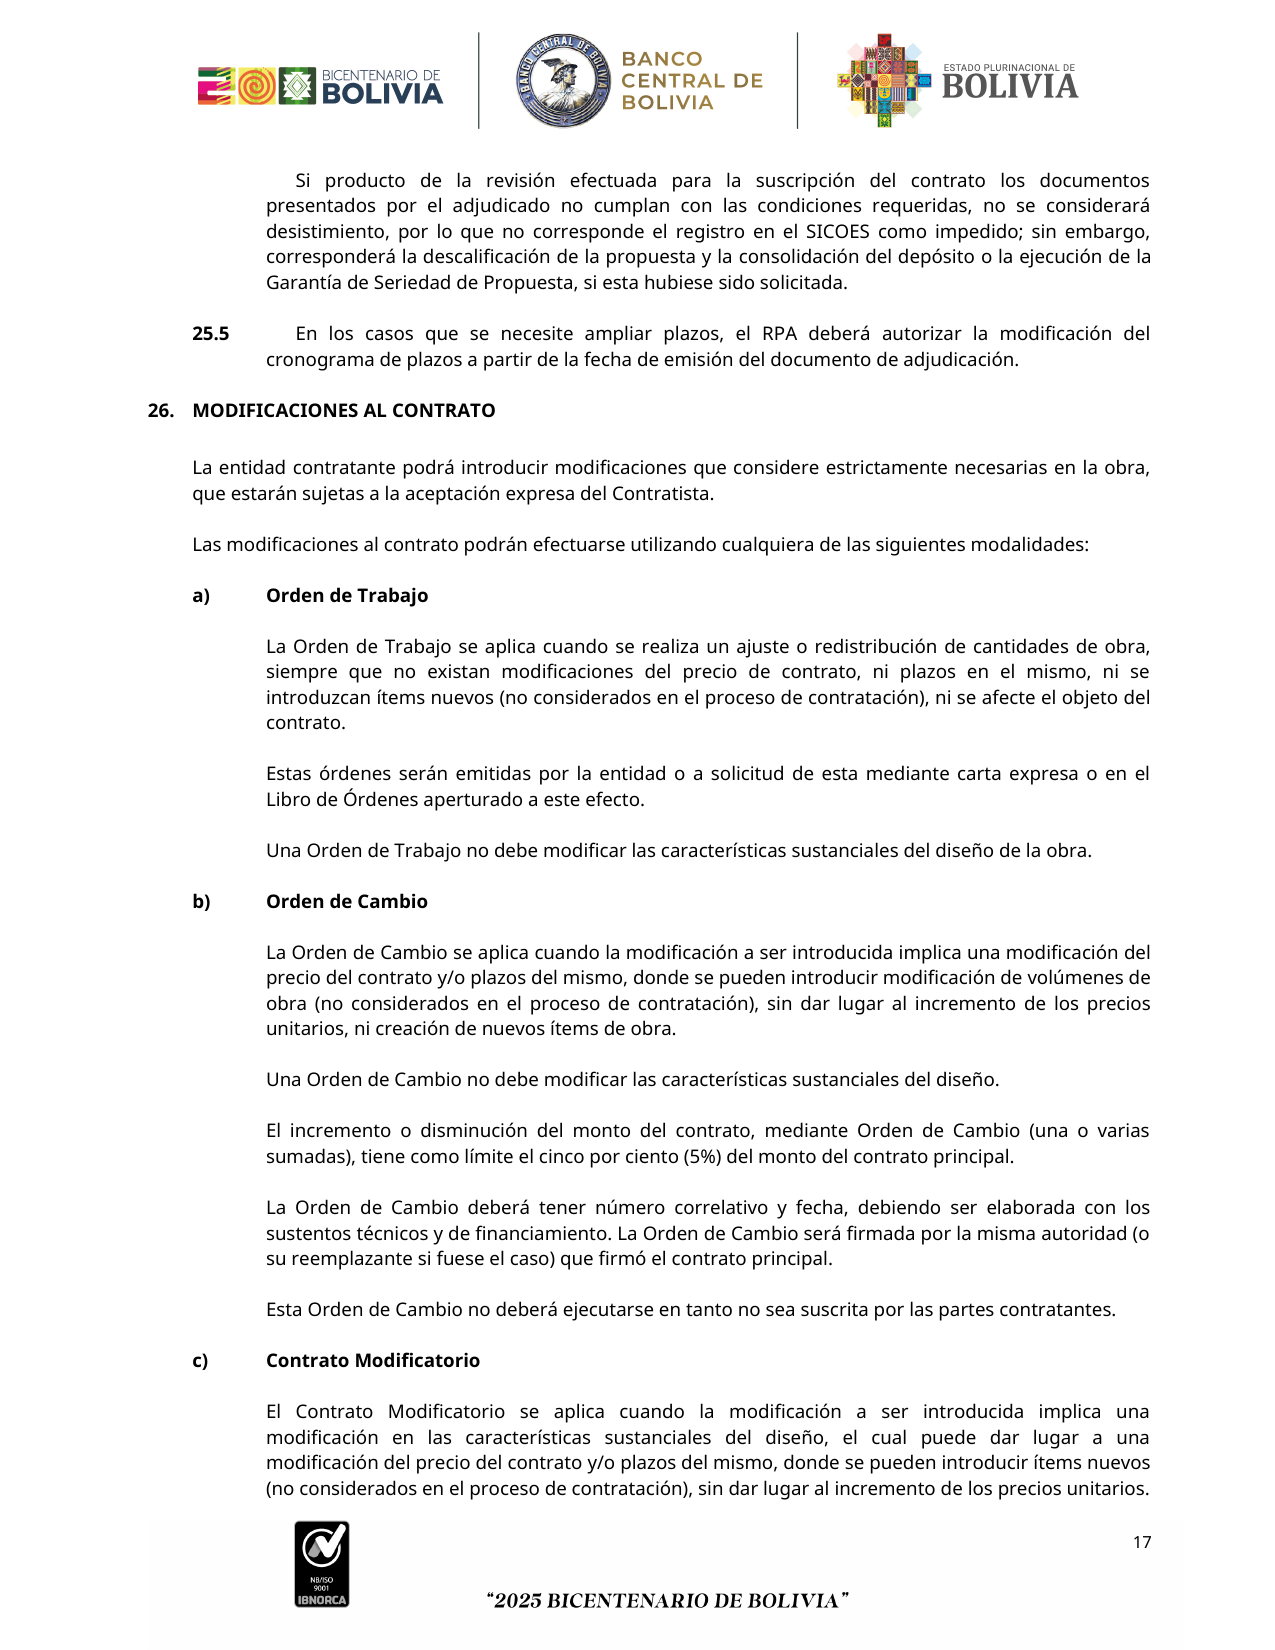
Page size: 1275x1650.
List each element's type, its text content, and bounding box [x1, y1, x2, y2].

list Contrato Modificatorio [192, 1347, 1152, 1373]
text Las modificaciones al contrato podrán efectuarse utilizando cualquiera de las siguientes modalidades: [192, 531, 1152, 556]
list Una Orden de Trabajo no debe modificar las características sustanciales del diseño de la obra. [266, 837, 1152, 863]
list El Contrato Modificatorio se aplica cuando la modificación a ser introducida implica una modificación en las características sustanciales del diseño, el cual puede dar lugar a una modificación del precio del contrato y/o plazos del mismo, donde se pueden introducir ítems nuevos (no considerados en el proceso de contratación), sin dar lugar al incremento de los precios unitarios. [266, 1398, 1152, 1501]
list Una Orden de Cambio no debe modificar las características sustanciales del diseño. [266, 1067, 1152, 1092]
list Estas órdenes serán emitidas por la entidad o a solicitud de esta mediante carta expresa o en el Libro de Órdenes aperturado a este efecto. [266, 761, 1152, 812]
list Orden de Trabajo [192, 582, 1152, 607]
list El incremento o disminución del monto del contrato, mediante Orden de Cambio (una o varias sumadas), tiene como límite el cinco por ciento (5%) del monto del contrato principal. [266, 1118, 1152, 1169]
list La Orden de Trabajo se aplica cuando se realiza un ajuste o redistribución de cantidades de obra, siempre que no existan modificaciones del precio de contrato, ni plazos en el mismo, ni se introduzcan ítems nuevos (no considerados en el proceso de contratación), ni se afecte el objeto del contrato. [266, 633, 1152, 735]
list Si producto de la revisión efectuada para la suscripción del contrato los documentos presentados por el adjudicado no cumplan con las condiciones requeridas, no se considerará desistimiento, por lo que no corresponde el registro en el SICOES como impedido; sin embargo, corresponderá la descalificación de la propuesta y la consolidación del depósito o la ejecución de la Garantía de Seriedad de Propuesta, si esta hubiese sido solicitada. [266, 167, 1152, 295]
text La entidad contratante podrá introducir modificaciones que considere estrictamente necesarias en la obra, que estarán sujetas a la aceptación expresa del Contratista. [192, 454, 1152, 505]
list En los casos que se necesite ampliar plazos, el RPA deberá autorizar la modificación del cronograma de plazos a partir de la fecha de emisión del documento de adjudicación. [192, 320, 1152, 371]
title MODIFICACIONES AL CONTRATO [148, 397, 1152, 422]
list La Orden de Cambio deberá tener número correlativo y fecha, debiendo ser elaborada con los sustentos técnicos y de financiamiento. La Orden de Cambio será firmada por la misma autoridad (o su reemplazante si fuese el caso) que firmó el contrato principal. [266, 1194, 1152, 1271]
picture [0, 16, 1275, 132]
list Orden de Cambio [192, 888, 1152, 914]
list Esta Orden de Cambio no deberá ejecutarse en tanto no sea suscrita por las partes contratantes. [266, 1296, 1152, 1322]
list La Orden de Cambio se aplica cuando la modificación a ser introducida implica una modificación del precio del contrato y/o plazos del mismo, donde se pueden introducir modificación de volúmenes de obra (no considerados en el proceso de contratación), sin dar lugar al incremento de los precios unitarios, ni creación de nuevos ítems de obra. [266, 939, 1152, 1041]
picture [147, 1518, 1185, 1650]
